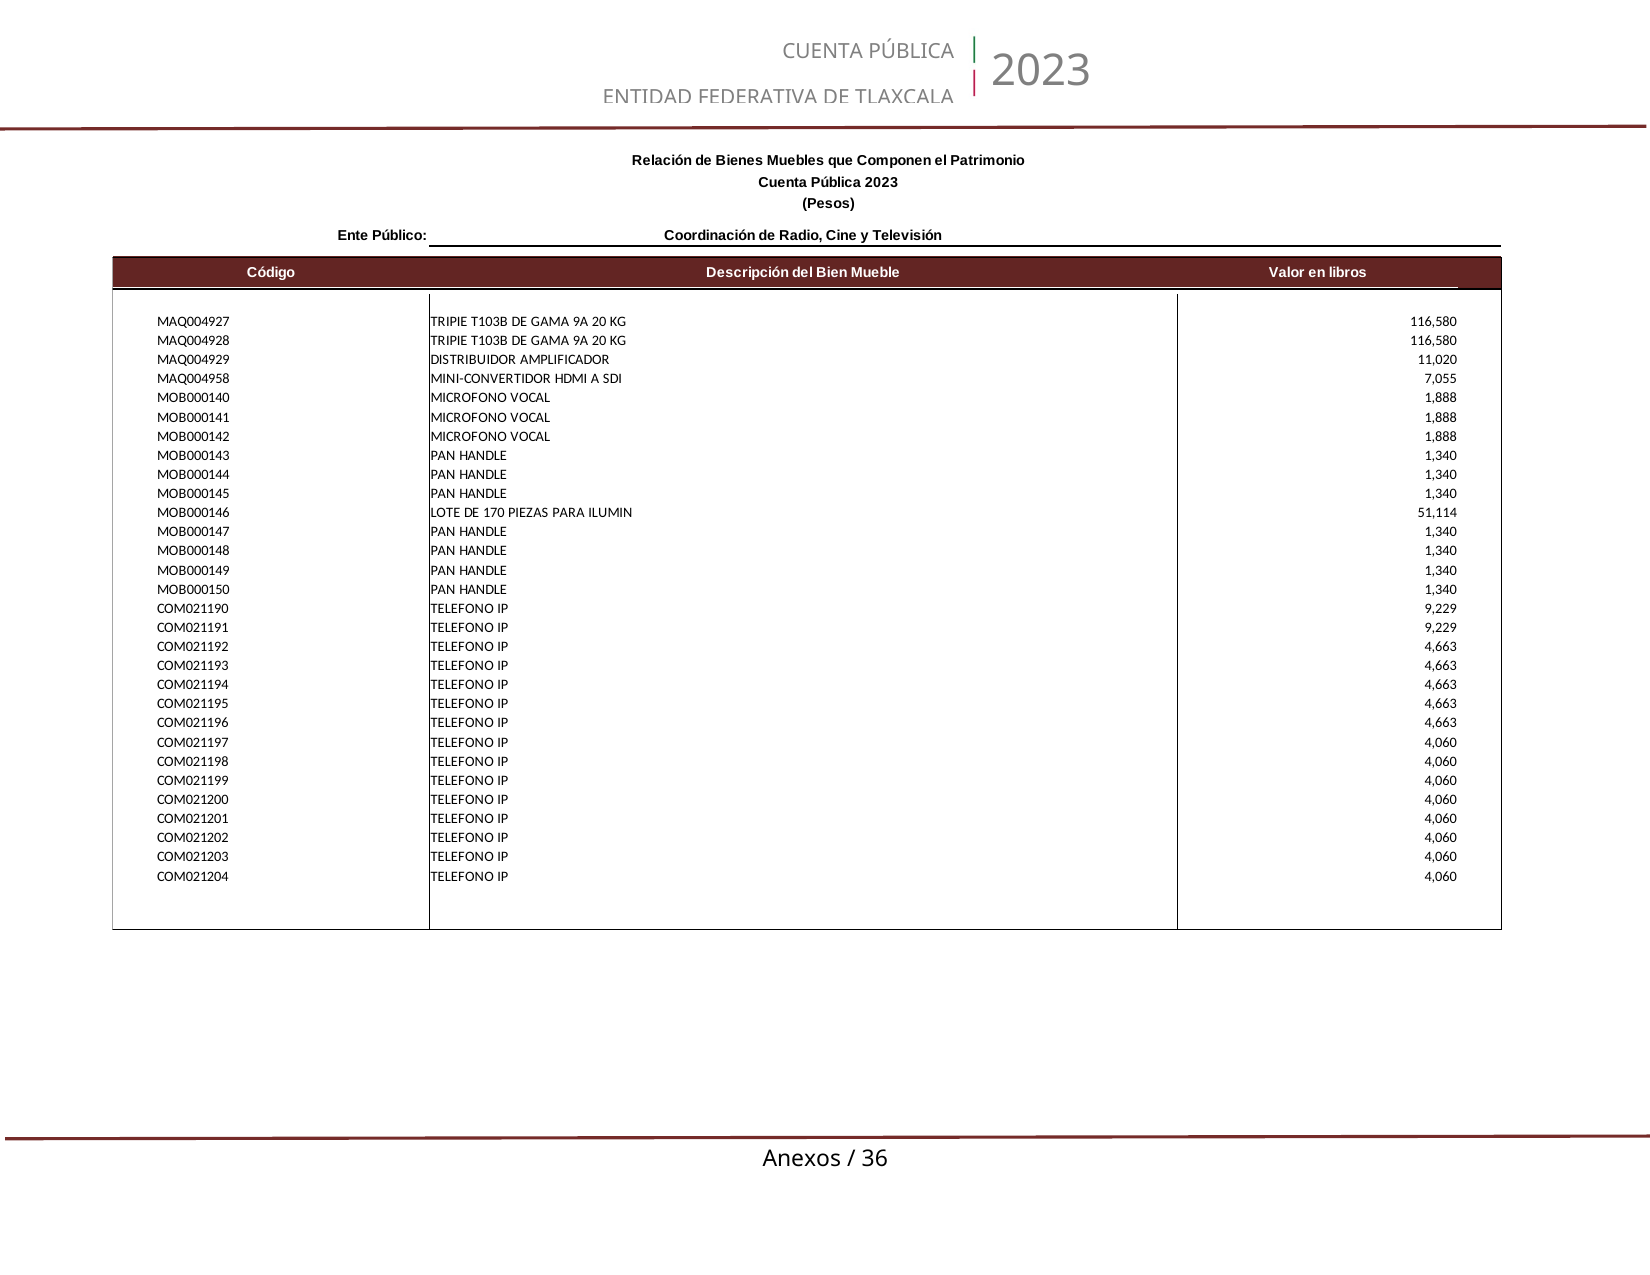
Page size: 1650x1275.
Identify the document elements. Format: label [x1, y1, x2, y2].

picture [968, 28, 985, 99]
